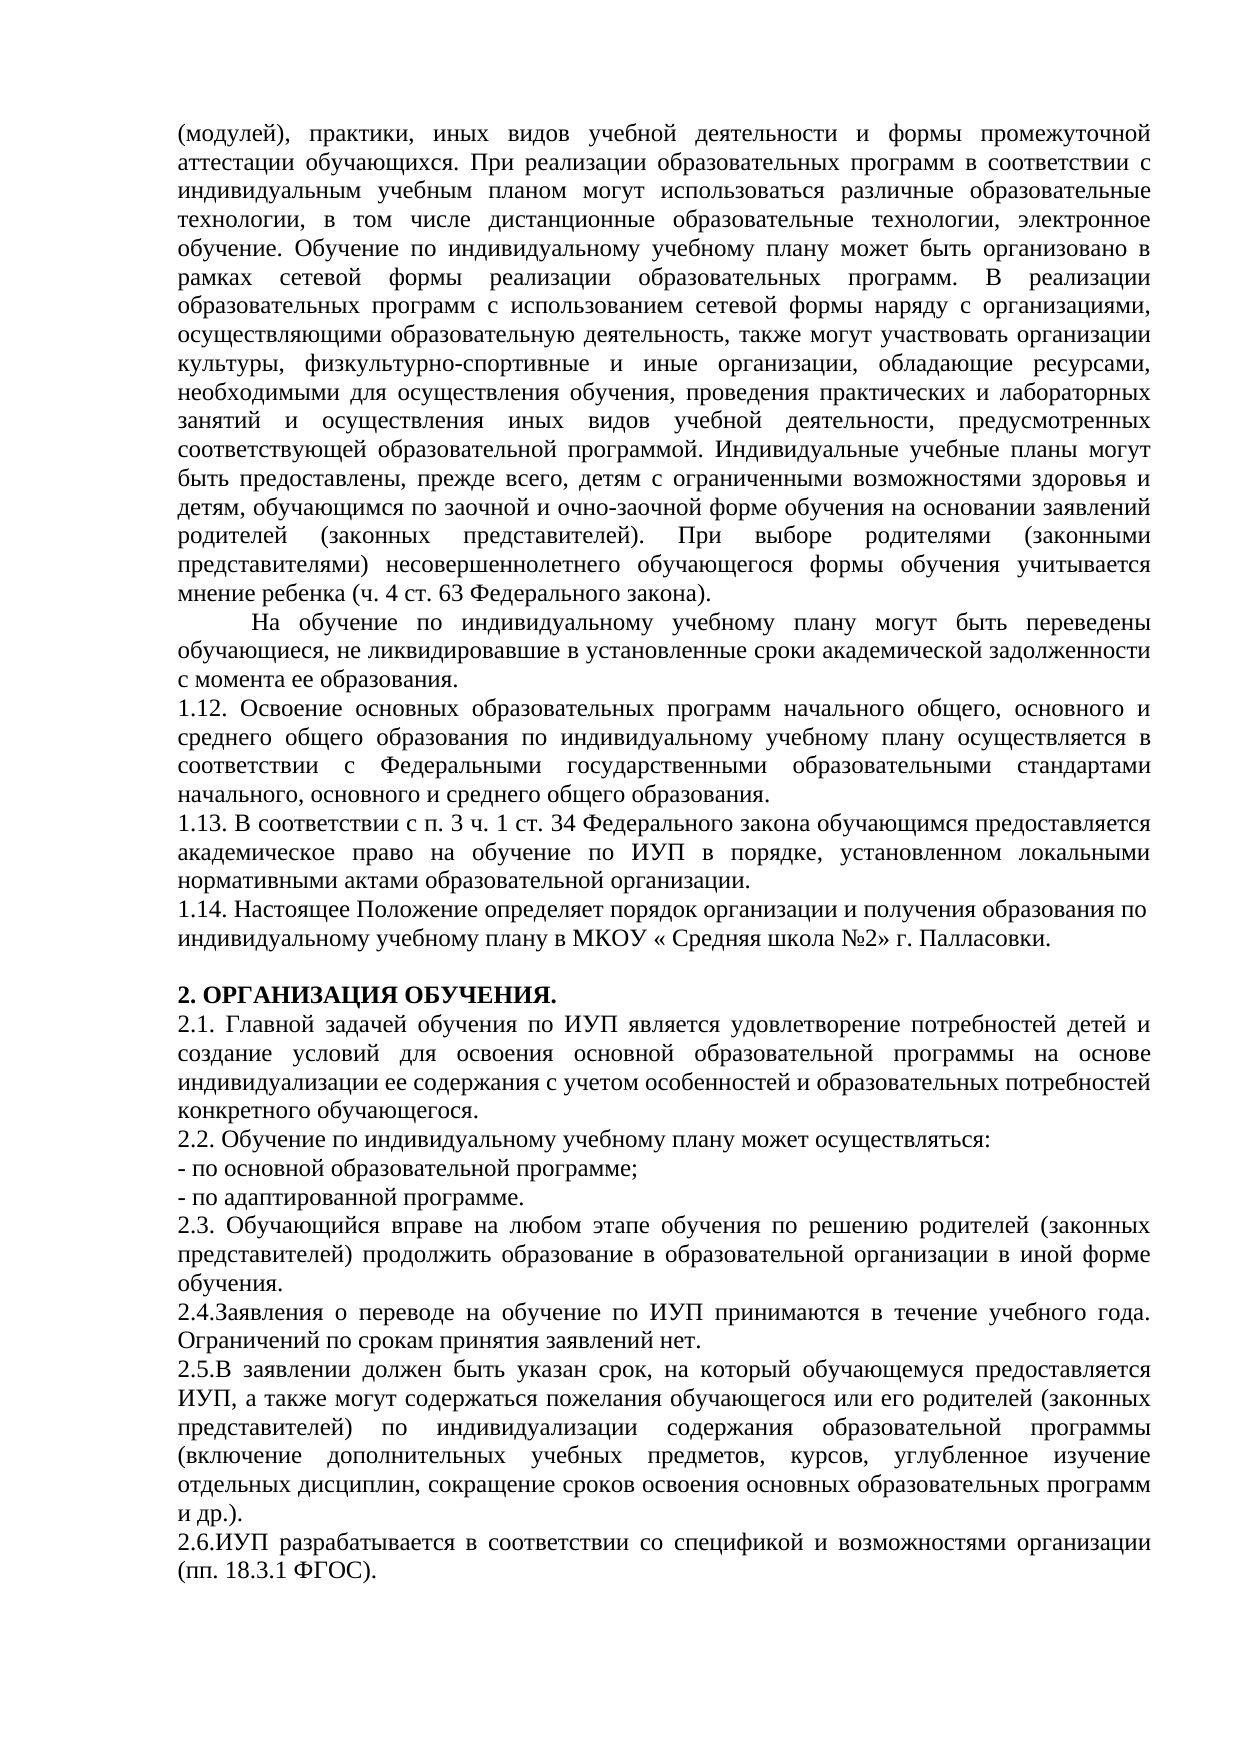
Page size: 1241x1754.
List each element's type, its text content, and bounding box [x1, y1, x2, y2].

text 1.12. Освоение основных образовательных программ начального общего, основного и среднего общего образования по индивидуальному учебному плану осуществляется в соответствии с Федеральными государственными образовательными стандартами начального, основного и среднего общего образования. [177, 693, 1152, 808]
text 1.13. В соответствии с п. 3 ч. 1 ст. 34 Федерального закона обучающимся предоставляется академическое право на обучение по ИУП в порядке, установленном локальными нормативными актами образовательной организации. [177, 808, 1152, 894]
text - по основной образовательной программе; [177, 1153, 1152, 1182]
text 2.6.ИУП разрабатывается в соответствии со спецификой и возможностями организации (пп. 18.3.1 ФГОС). [177, 1527, 1152, 1584]
text 2.3. Обучающийся вправе на любом этапе обучения по решению родителей (законных представителей) продолжить образование в образовательной организации в иной форме обучения. [177, 1211, 1152, 1297]
text 1.14. Настоящее Положение определяет порядок организации и получения образования по [177, 894, 1152, 923]
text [177, 118, 1152, 607]
text 2.5.В заявлении должен быть указан срок, на который обучающемуся предоставляется ИУП, а также могут содержаться пожелания обучающегося или его родителей (законных представителей) по индивидуализации содержания образовательной программы (включение дополнительных учебных предметов, курсов, углубленное изучение отдельных дисциплин, сокращение сроков освоения основных образовательных программ и др.). [177, 1354, 1152, 1527]
text индивидуальному учебному плану в МКОУ « Средняя школа №2» г. Палласовки. [177, 923, 1152, 952]
text 2.4.Заявления о переводе на обучение по ИУП принимаются в течение учебного года. Ограничений по срокам принятия заявлений нет. [177, 1297, 1152, 1354]
text На обучение по индивидуальному учебному плану могут быть переведены обучающиеся, не ликвидировавшие в установленные сроки академической задолженности с момента ее образования. [177, 607, 1152, 693]
text 2. ОРГАНИЗАЦИЯ ОБУЧЕНИЯ. [177, 981, 1152, 1009]
text 2.1. Главной задачей обучения по ИУП является удовлетворение потребностей детей и создание условий для освоения основной образовательной программы на основе индивидуализации ее содержания с учетом особенностей и образовательных потребностей конкретного обучающегося. [177, 1009, 1152, 1124]
text - по адаптированной программе. [177, 1182, 1152, 1211]
text 2.2. Обучение по индивидуальному учебному плану может осуществляться: [177, 1124, 1152, 1153]
